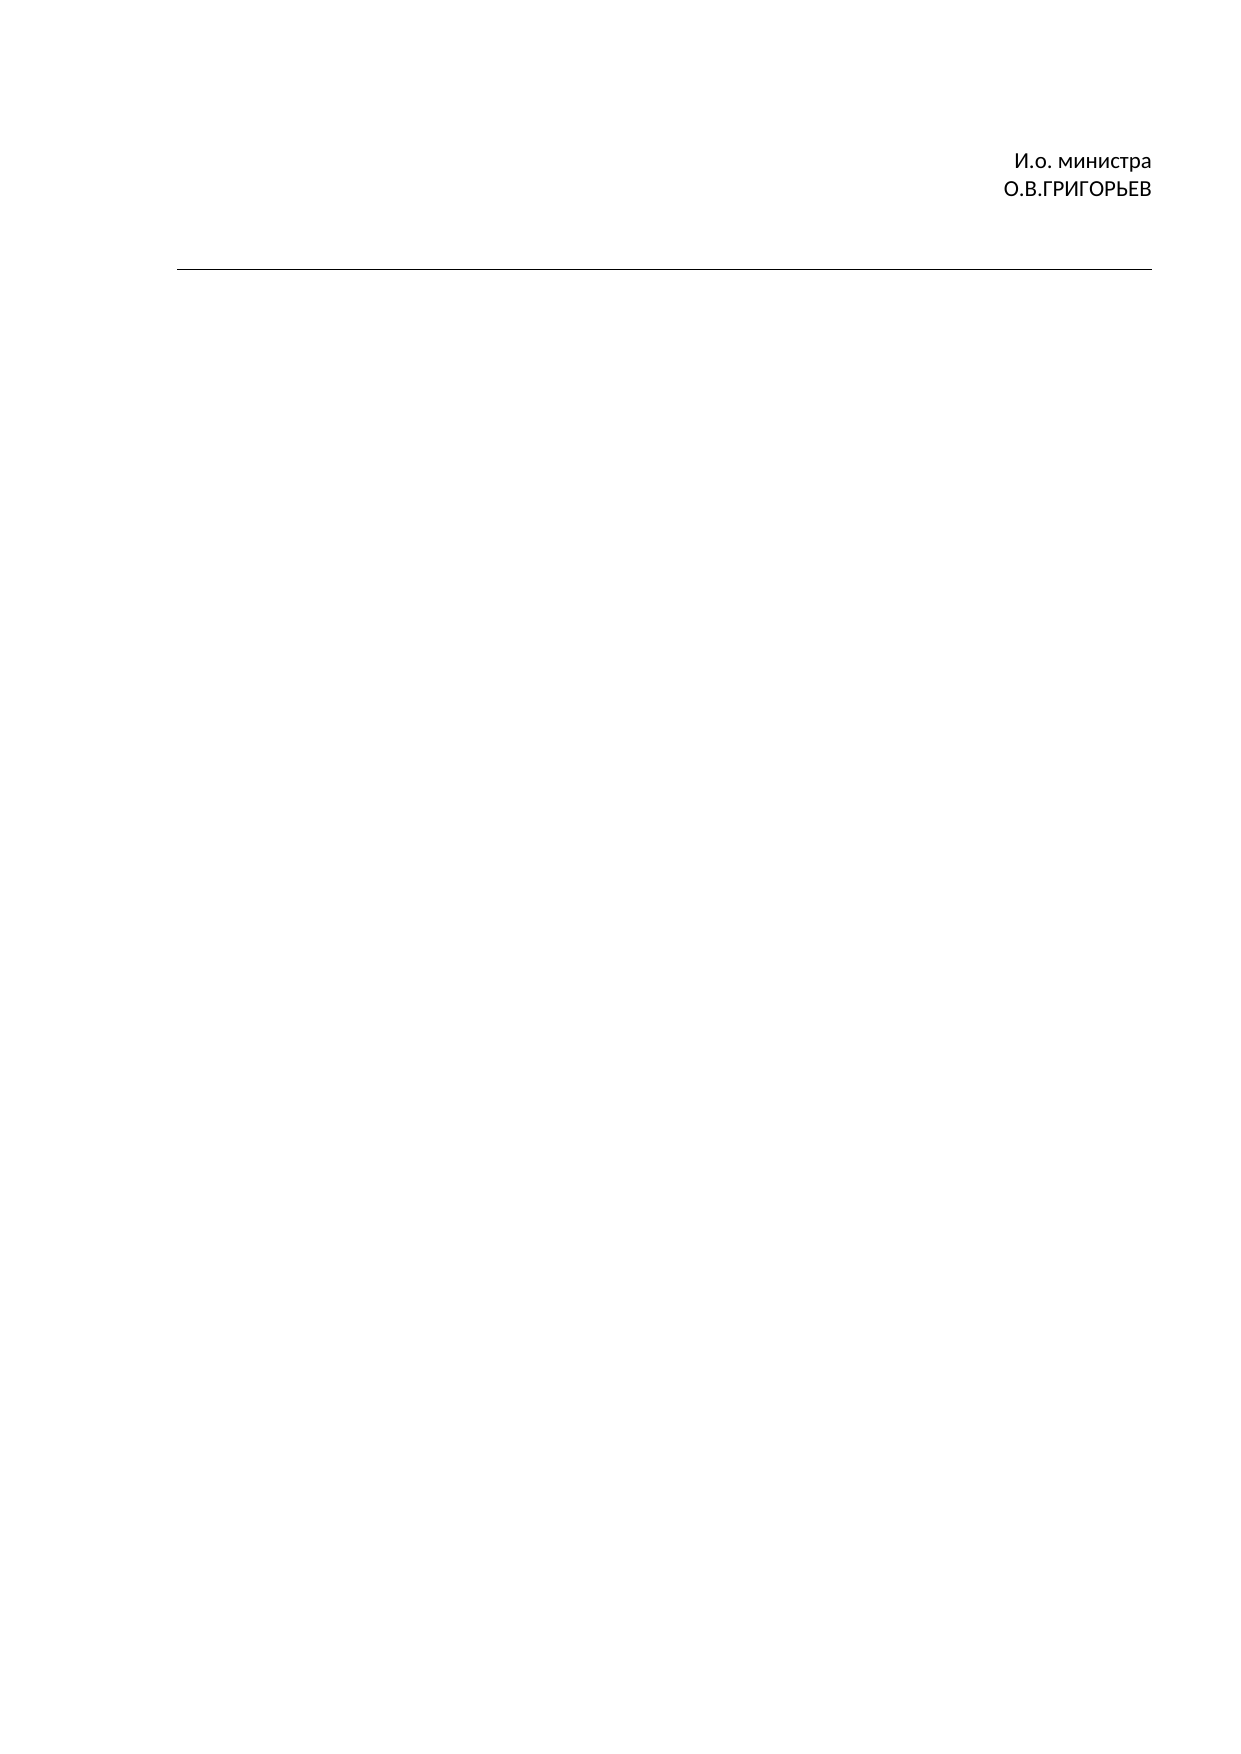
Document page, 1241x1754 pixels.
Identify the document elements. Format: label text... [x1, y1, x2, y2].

text И.о. министра [177, 146, 1152, 174]
text О.В.ГРИГОРЬЕВ [177, 174, 1152, 202]
